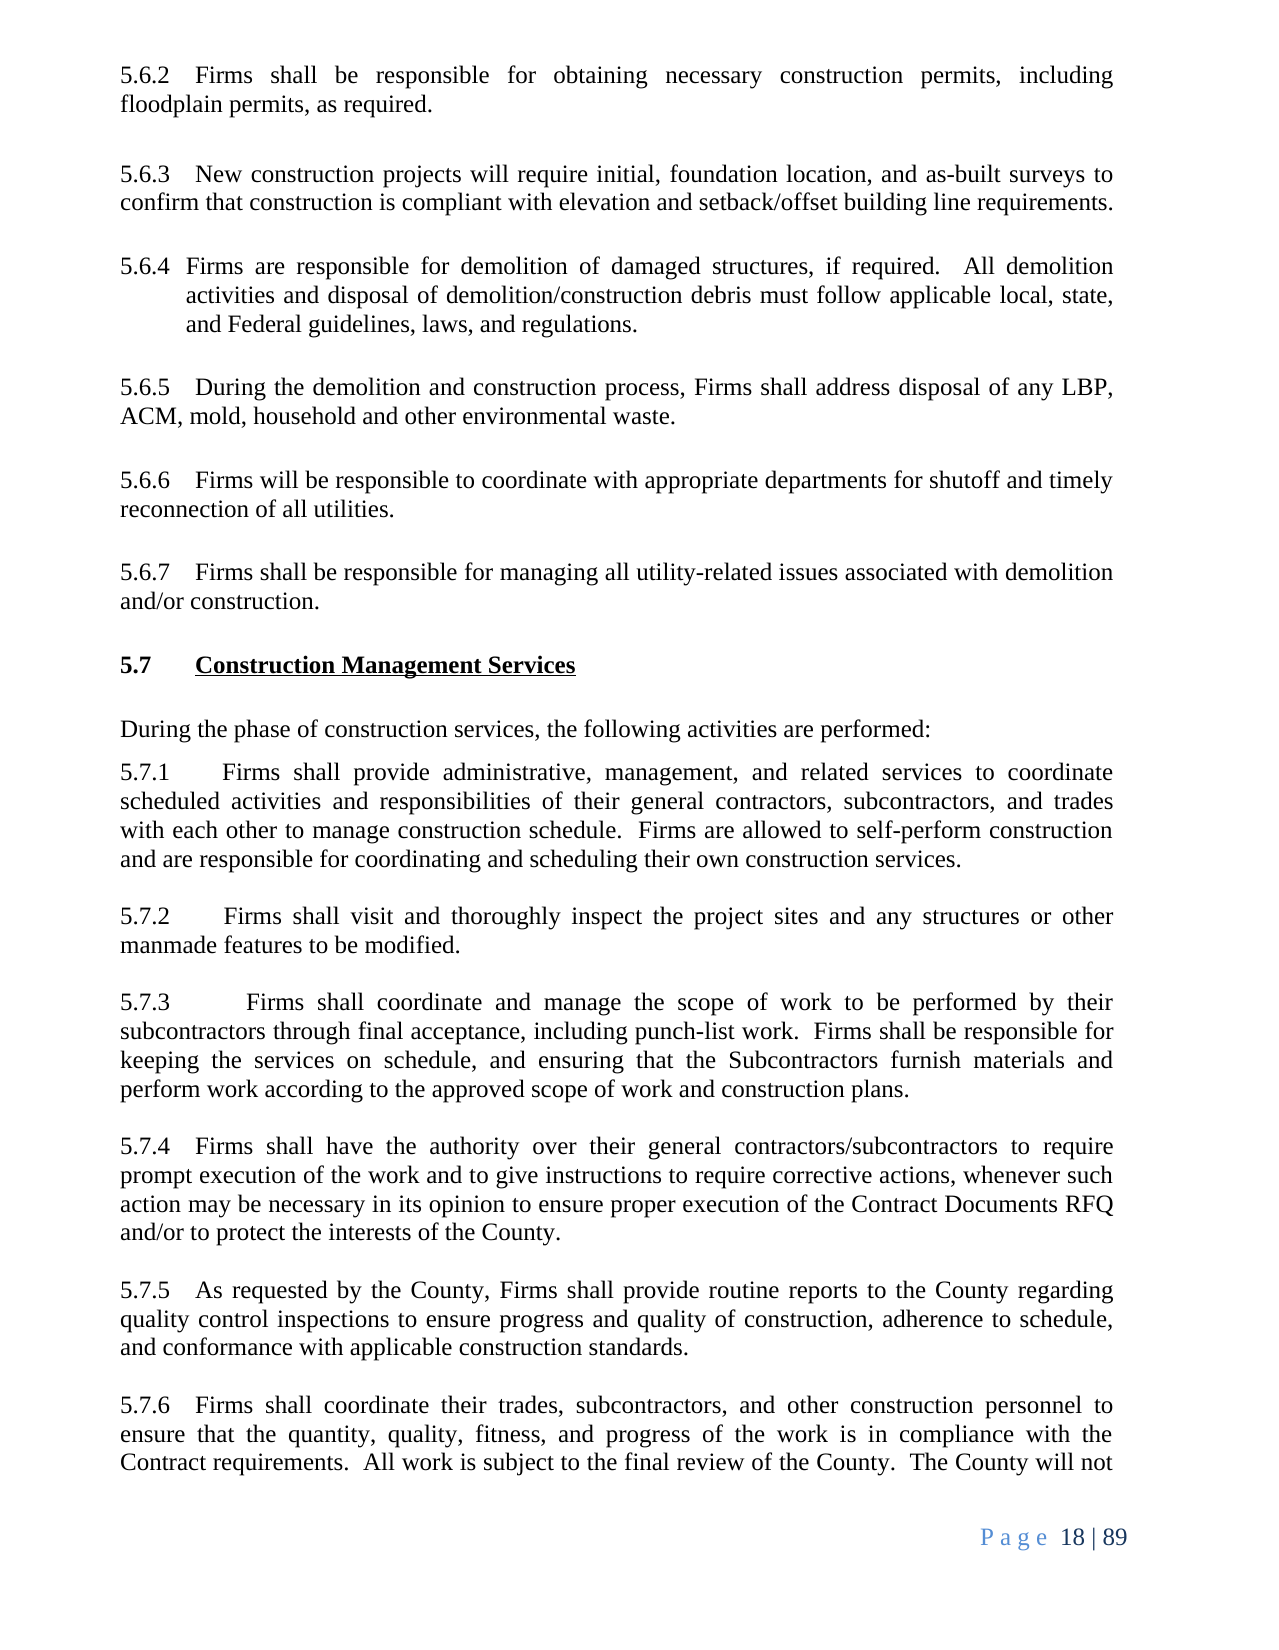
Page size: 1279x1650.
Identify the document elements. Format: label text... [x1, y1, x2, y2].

list Firms are responsible for demolition of damaged structures, if required. All demolition activities and disposal of demolition/construction debris must follow applicable local, state, and Federal guidelines, laws, and regulations. [120, 251, 1114, 337]
list During the demolition and construction process, Firms shall address disposal of any LBP, ACM, mold, household and other environmental waste. [120, 372, 1114, 430]
list Firms shall be responsible for obtaining necessary construction permits, including floodplain permits, as required. [120, 60, 1114, 117]
list During the phase of construction services, the following activities are performed: [120, 714, 1114, 742]
text 5.7.1 Firms shall provide administrative, management, and related services to coordinate scheduled activities and responsibilities of their general contractors, subcontractors, and trades with each other to manage construction schedule. Firms are allowed to self-perform construction and are responsible for coordinating and scheduling their own construction services. [120, 757, 1114, 872]
list Firms shall be responsible for managing all utility-related issues associated with demolition and/or construction. [120, 557, 1114, 615]
text 5.7 Construction Management Services [120, 650, 1114, 679]
list Firms will be responsible to coordinate with appropriate departments for shutoff and timely reconnection of all utilities. [120, 465, 1114, 522]
list As requested by the County, Firms shall provide routine reports to the County regarding quality control inspections to ensure progress and quality of construction, adherence to schedule, and conformance with applicable construction standards. [120, 1275, 1114, 1361]
text 5.7.2 Firms shall visit and thoroughly inspect the project sites and any structures or other manmade features to be modified. [120, 901, 1114, 959]
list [120, 1390, 1114, 1476]
list New construction projects will require initial, foundation location, and as-built surveys to confirm that construction is compliant with elevation and setback/offset building line requirements. [120, 159, 1114, 216]
text 5.7.3 Firms shall coordinate and manage the scope of work to be performed by their subcontractors through final acceptance, including punch-list work. Firms shall be responsible for keeping the services on schedule, and ensuring that the Subcontractors furnish materials and perform work according to the approved scope of work and construction plans. [120, 987, 1114, 1102]
list Firms shall have the authority over their general contractors/subcontractors to require prompt execution of the work and to give instructions to require corrective actions, whenever such action may be necessary in its opinion to ensure proper execution of the Contract Documents RFQ and/or to protect the interests of the County. [120, 1131, 1114, 1246]
